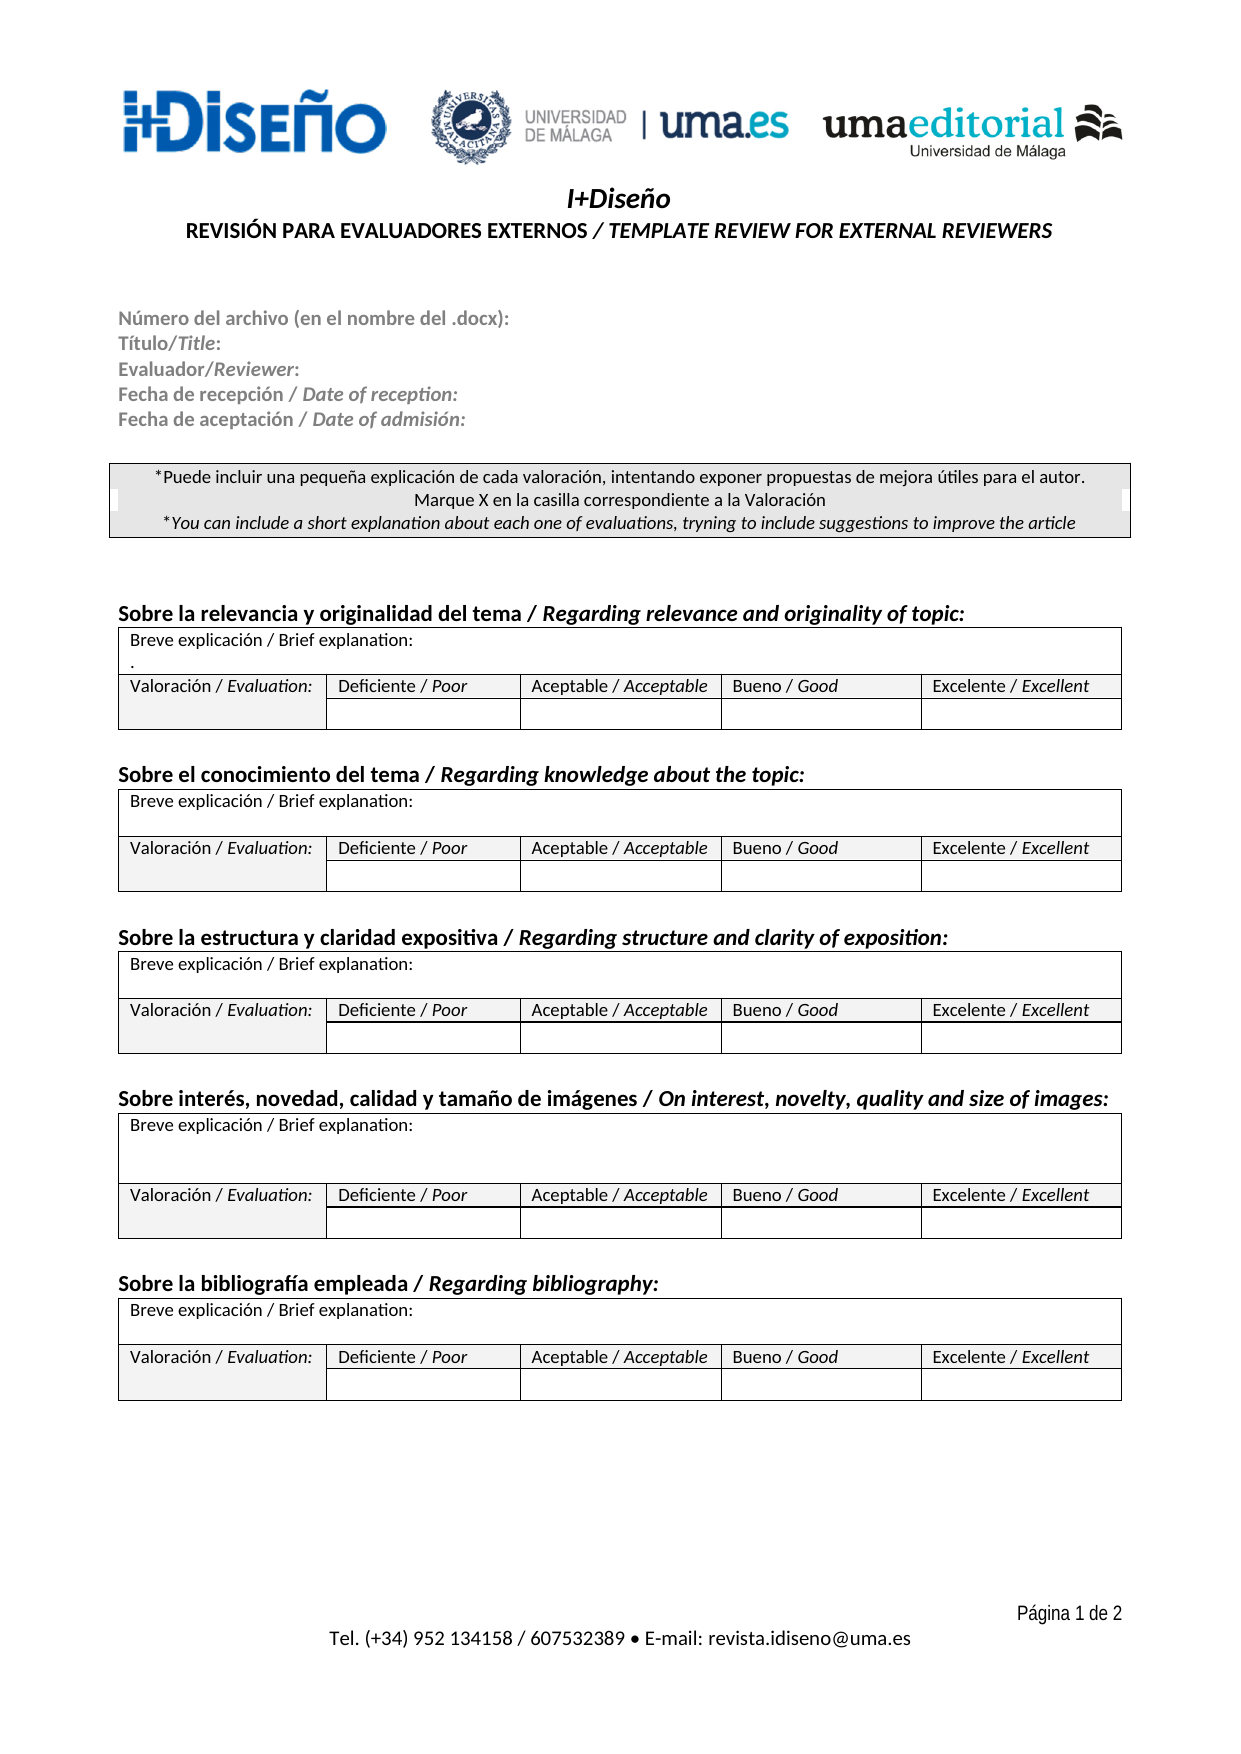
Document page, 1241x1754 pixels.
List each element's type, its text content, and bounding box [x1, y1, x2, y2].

table_cell [521, 699, 721, 729]
table_header Breve explicación / Brief explanation: [119, 952, 1121, 997]
text *You can include a short explanation about each one of evaluations, tryning to include suggestions to improve the article [110, 508, 1130, 537]
table_cell Aceptable / Acceptable [521, 1345, 721, 1368]
table_cell [722, 1369, 921, 1400]
picture [118, 75, 1127, 181]
table_cell Aceptable / Acceptable [521, 999, 721, 1021]
table_cell [722, 699, 921, 729]
table_cell [922, 1208, 1121, 1238]
table_cell [327, 1369, 520, 1400]
table_cell Excelente / Excellent [922, 675, 1121, 697]
text Título/Title: [118, 330, 1122, 356]
table_cell Bueno / Good [722, 999, 921, 1021]
text Sobre la relevancia y originalidad del tema / Regarding relevance and originality of topic: [118, 599, 1122, 627]
table_cell Bueno / Good [722, 675, 921, 697]
table_cell [521, 1023, 721, 1053]
table_header Breve explicación / Brief explanation: [119, 1299, 1121, 1344]
table_cell Aceptable / Acceptable [521, 1184, 721, 1206]
table_cell Bueno / Good [722, 1345, 921, 1368]
table_cell Valoración / Evaluation: [119, 837, 326, 891]
table_cell Deficiente / Poor [327, 1345, 520, 1368]
table_cell Deficiente / Poor [327, 837, 520, 859]
table_cell Deficiente / Poor [327, 999, 520, 1021]
text Evaluador/Reviewer: [118, 356, 1122, 381]
text Sobre la bibliografía empleada / Regarding bibliography: [118, 1269, 1122, 1297]
table_cell Valoración / Evaluation: [119, 999, 326, 1053]
table_cell [922, 861, 1121, 891]
table_cell Valoración / Evaluation: [119, 1345, 326, 1400]
table_cell [922, 1369, 1121, 1400]
table_cell [327, 1208, 520, 1238]
text Sobre la estructura y claridad expositiva / Regarding structure and clarity of exposition: [118, 923, 1122, 951]
text I+Diseño [118, 181, 1122, 216]
text *Puede incluir una pequeña explicación de cada valoración, intentando exponer propuestas de mejora útiles para el autor. [110, 464, 1130, 489]
table_cell [922, 699, 1121, 729]
table_cell [722, 1023, 921, 1053]
table_cell Deficiente / Poor [327, 1184, 520, 1206]
table_cell Excelente / Excellent [922, 999, 1121, 1021]
table_cell Excelente / Excellent [922, 1345, 1121, 1368]
table_cell [722, 861, 921, 891]
table_cell [922, 1023, 1121, 1053]
table_cell Excelente / Excellent [922, 1184, 1121, 1206]
table_cell [521, 1208, 721, 1238]
table_header Breve explicación / Brief explanation: . [119, 628, 1121, 673]
text Fecha de recepción / Date of reception: [118, 381, 1122, 407]
table_cell [722, 1208, 921, 1238]
text Número del archivo (en el nombre del .docx): [118, 305, 1122, 330]
text Sobre interés, novedad, calidad y tamaño de imágenes / On interest, novelty, quality and size of images: [118, 1084, 1122, 1113]
table_cell Bueno / Good [722, 1184, 921, 1206]
table_header Breve explicación / Brief explanation: [119, 790, 1121, 836]
table_cell [327, 861, 520, 891]
text Sobre el conocimiento del tema / Regarding knowledge about the topic: [118, 761, 1122, 789]
table_cell [327, 699, 520, 729]
table_cell Bueno / Good [722, 837, 921, 859]
table_cell [327, 1023, 520, 1053]
table_header Breve explicación / Brief explanation: [119, 1114, 1121, 1182]
table_cell Deficiente / Poor [327, 675, 520, 697]
table_cell Excelente / Excellent [922, 837, 1121, 859]
table_cell Valoración / Evaluation: [119, 675, 326, 729]
text Fecha de aceptación / Date of admisión: [118, 407, 1122, 432]
text REVISIÓN PARA EVALUADORES EXTERNOS / TEMPLATE REVIEW FOR EXTERNAL REVIEWERS [118, 216, 1122, 244]
table_cell [521, 861, 721, 891]
table_cell Aceptable / Acceptable [521, 675, 721, 697]
table_cell [521, 1369, 721, 1400]
table_cell Valoración / Evaluation: [119, 1184, 326, 1238]
text Marque X en la casilla correspondiente a la Valoración [118, 489, 1122, 508]
table_cell Aceptable / Acceptable [521, 837, 721, 859]
